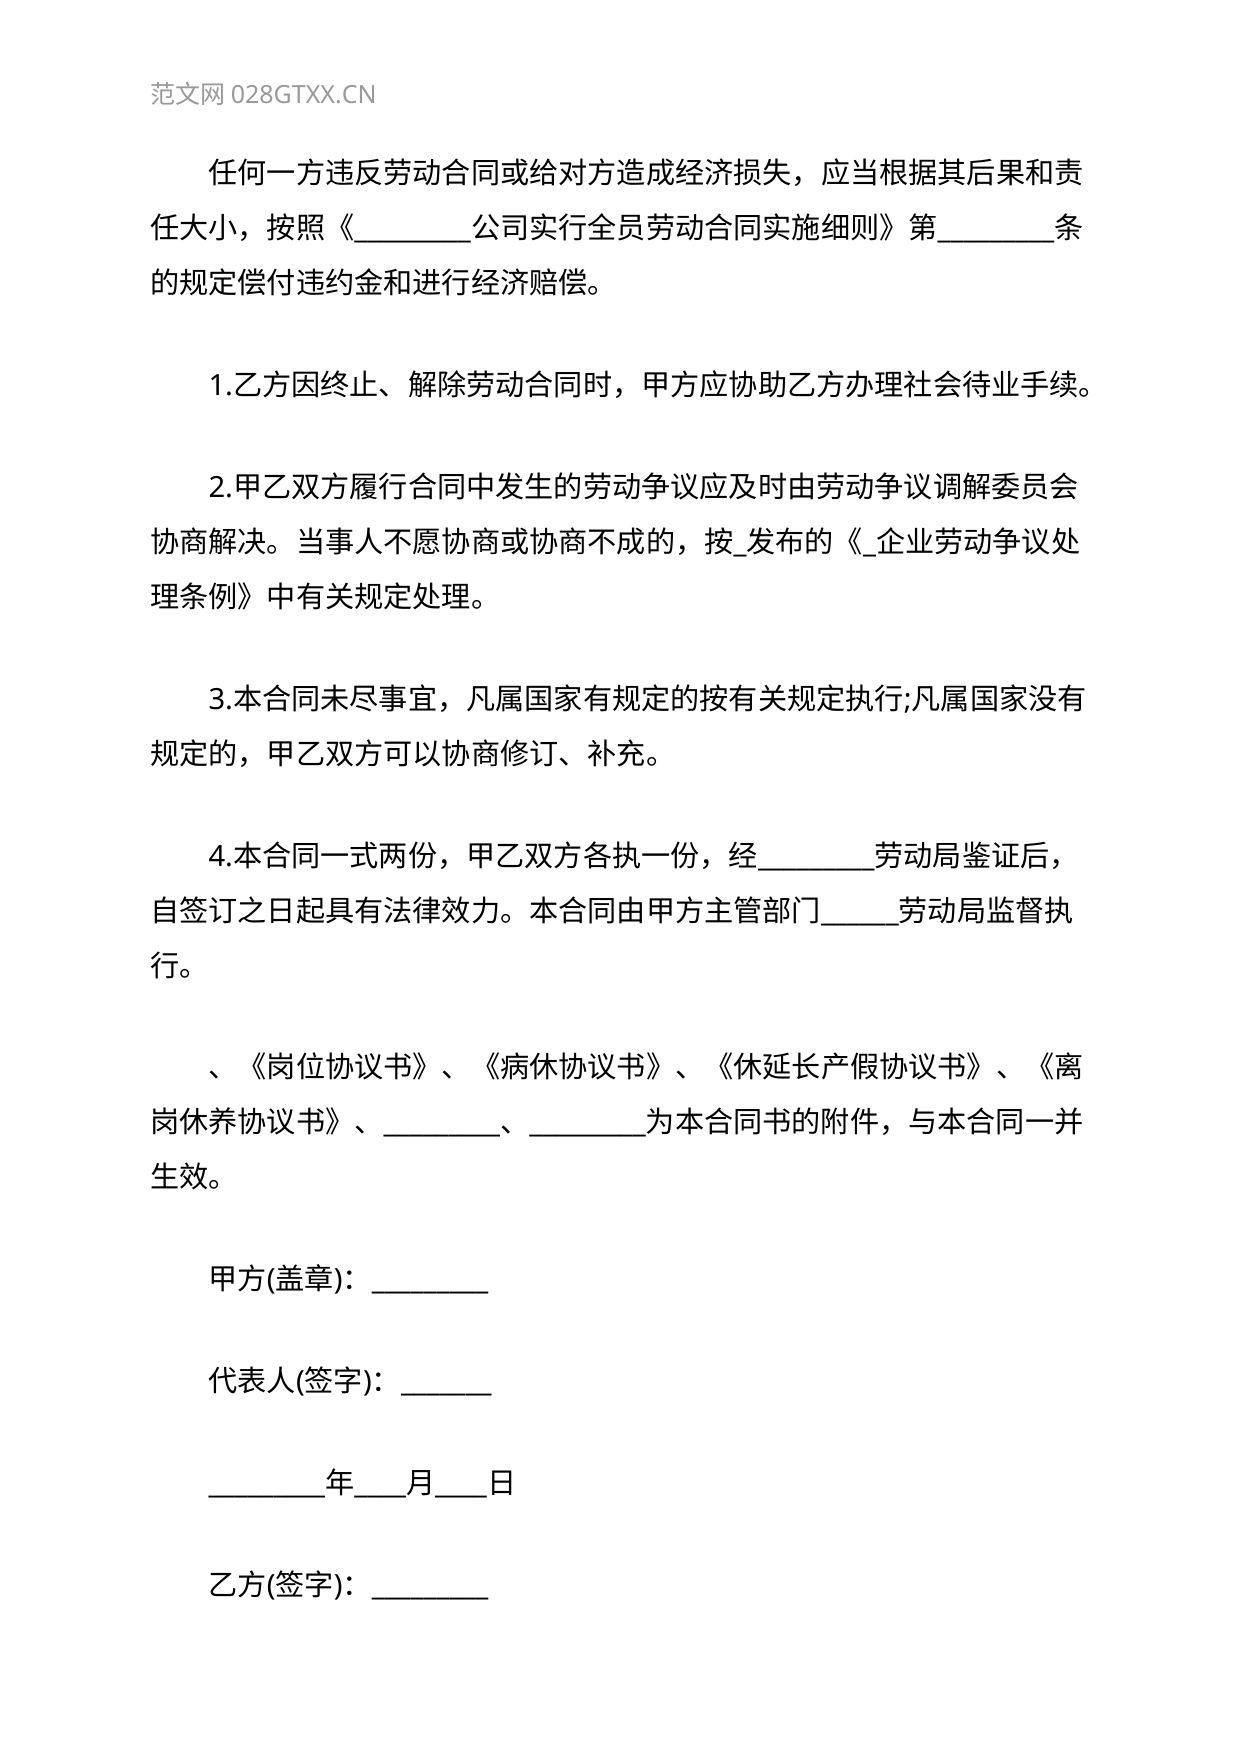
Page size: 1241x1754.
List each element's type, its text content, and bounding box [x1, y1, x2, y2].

text 代表人(签字)：_______ [150, 1358, 1090, 1400]
text 、《岗位协议书》、《病休协议书》、《休延长产假协议书》、《离岗休养协议书》、_________、_________为本合同书的附件，与本合同一并生效。 [150, 1044, 1090, 1196]
text 2.甲乙双方履行合同中发生的劳动争议应及时由劳动争议调解委员会协商解决。当事人不愿协商或协商不成的，按_发布的《_企业劳动争议处理条例》中有关规定处理。 [150, 464, 1090, 616]
text _________年____月____日 [150, 1459, 1090, 1502]
text 4.本合同一式两份，甲乙双方各执一份，经_________劳动局鉴证后，自签订之日起具有法律效力。本合同由甲方主管部门______劳动局监督执行。 [150, 832, 1090, 984]
text 1.乙方因终止、解除劳动合同时，甲方应协助乙方办理社会待业手续。 [150, 362, 1090, 404]
text 甲方(盖章)：_________ [150, 1256, 1090, 1298]
text 乙方(签字)：_________ [150, 1562, 1090, 1604]
text 3.本合同未尽事宜，凡属国家有规定的按有关规定执行;凡属国家没有规定的，甲乙双方可以协商修订、补充。 [150, 675, 1090, 773]
text 任何一方违反劳动合同或给对方造成经济损失，应当根据其后果和责任大小，按照《_________公司实行全员劳动合同实施细则》第_________条的规定偿付违约金和进行经济赔偿。 [150, 150, 1090, 302]
